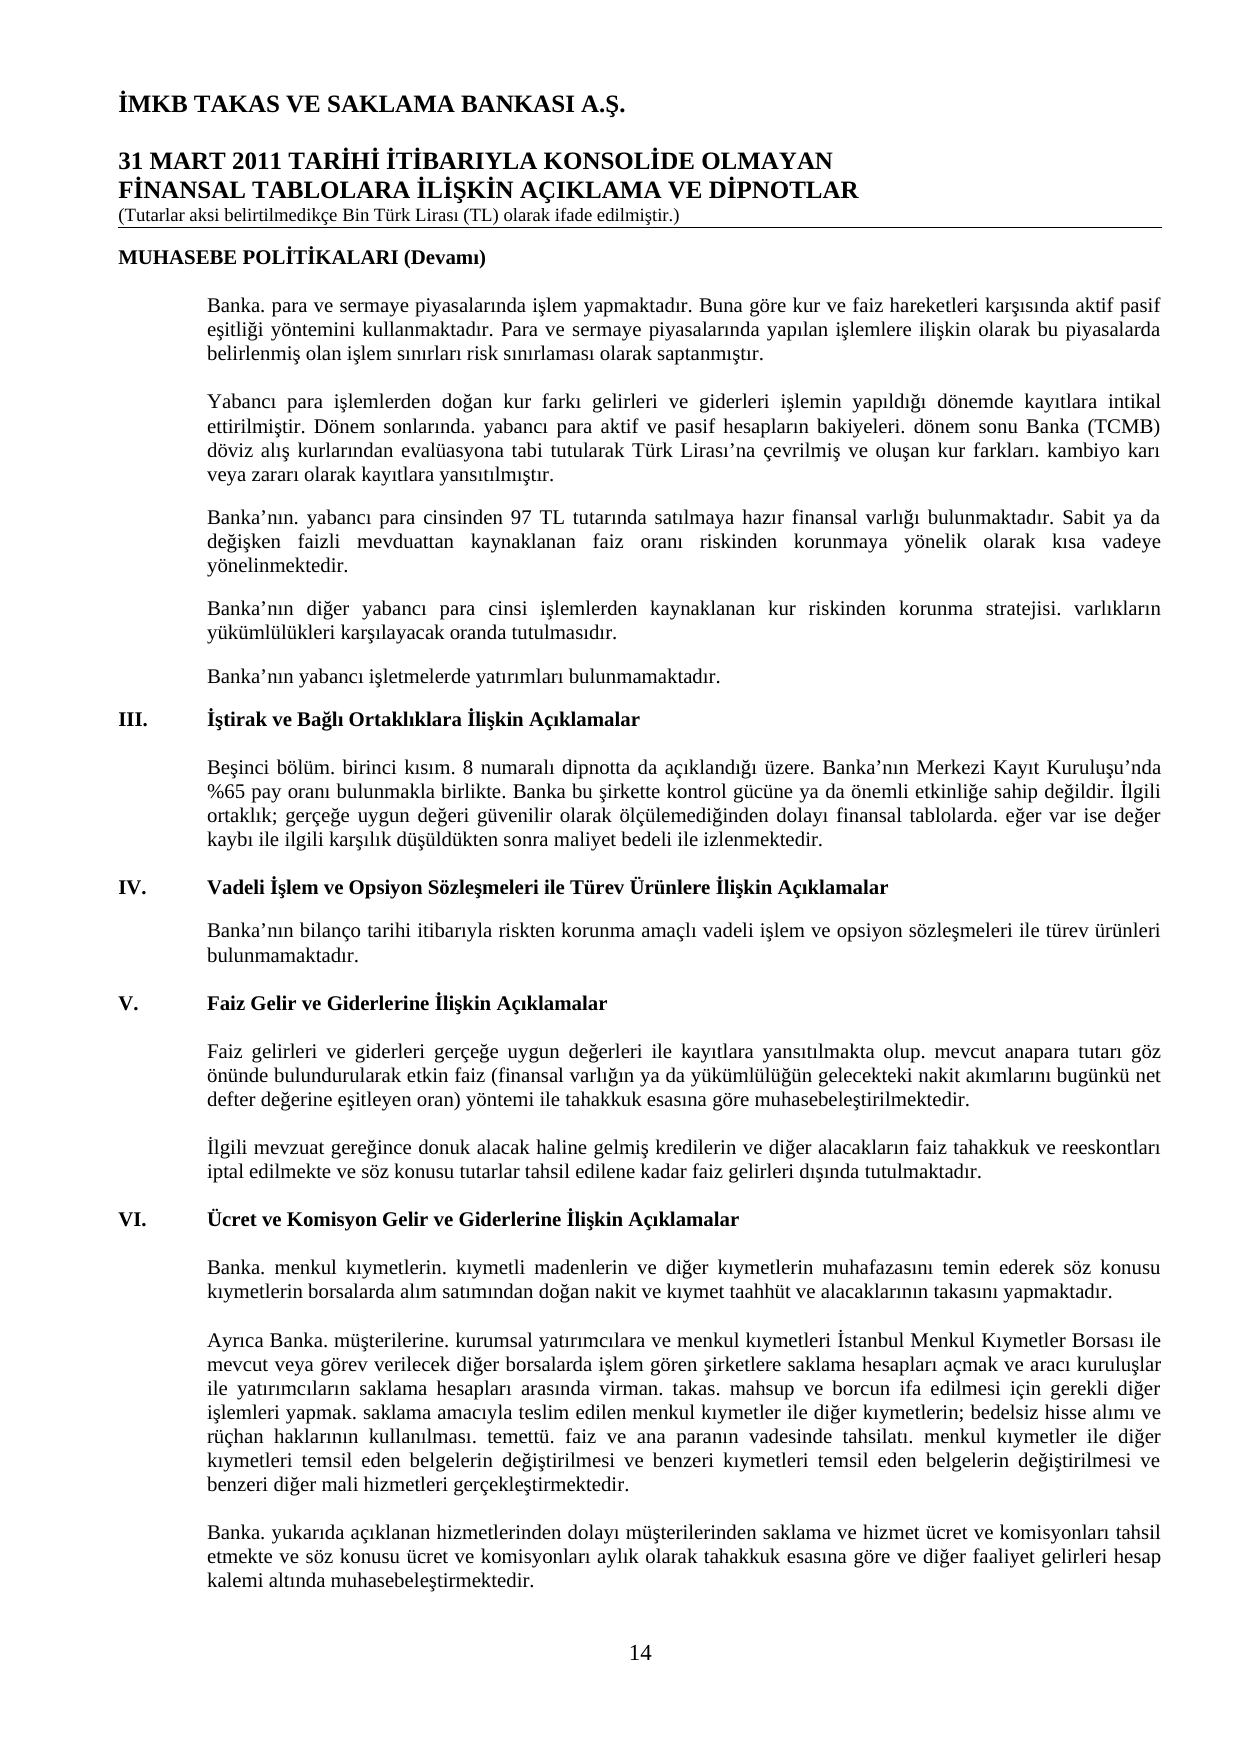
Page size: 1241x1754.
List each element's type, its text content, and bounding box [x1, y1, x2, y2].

subtitle . İştirak ve Bağlı Ortaklıklara İlişkin Açıklamalar [118, 707, 1162, 731]
text Banka’nın diğer yabancı para cinsi işlemlerden kaynaklanan kur riskinden korunma stratejisi. varlıkların yükümlülükleri karşılayacak oranda tutulmasıdır. [207, 596, 1162, 644]
text İlgili mevzuat gereğince donuk alacak haline gelmiş kredilerin ve diğer alacakların faiz tahakkuk ve reeskontları iptal edilmekte ve söz konusu tutarlar tahsil edilene kadar faiz gelirleri dışında tutulmaktadır. [207, 1135, 1162, 1183]
text Banka. yukarıda açıklanan hizmetlerinden dolayı müşterilerinden saklama ve hizmet ücret ve komisyonları tahsil etmekte ve söz konusu ücret ve komisyonları aylık olarak tahakkuk esasına göre ve diğer faaliyet gelirleri hesap kalemi altında muhasebeleştirmektedir. [207, 1520, 1162, 1592]
text Banka’nın bilanço tarihi itibarıyla riskten korunma amaçlı vadeli işlem ve opsiyon sözleşmeleri ile türev ürünleri bulunmamaktadır. [207, 918, 1162, 967]
subtitle MUHASEBE POLİTİKALARI (Devamı) [118, 245, 1162, 269]
text Ayrıca Banka. müşterilerine. kurumsal yatırımcılara ve menkul kıymetleri İstanbul Menkul Kıymetler Borsası ile mevcut veya görev verilecek diğer borsalarda işlem gören şirketlere saklama hesapları açmak ve aracı kuruluşlar ile yatırımcıların saklama hesapları arasında virman. takas. mahsup ve borcun ifa edilmesi için gerekli diğer işlemleri yapmak. saklama amacıyla teslim edilen menkul kıymetler ile diğer kıymetlerin; bedelsiz hisse alımı ve rüçhan haklarının kullanılması. temettü. faiz ve ana paranın vadesinde tahsilatı. menkul kıymetler ile diğer kıymetleri temsil eden belgelerin değiştirilmesi ve benzeri kıymetleri temsil eden belgelerin değiştirilmesi ve benzeri diğer mali hizmetleri gerçekleştirmektedir. [207, 1327, 1162, 1496]
subtitle VI. Ücret ve Komisyon Gelir ve Giderlerine İlişkin Açıklamalar [118, 1207, 1162, 1231]
subtitle V. Faiz Gelir ve Giderlerine İlişkin Açıklamalar [118, 991, 1162, 1015]
text Banka. menkul kıymetlerin. kıymetli madenlerin ve diğer kıymetlerin muhafazasını temin ederek söz konusu kıymetlerin borsalarda alım satımından doğan nakit ve kıymet taahhüt ve alacaklarının takasını yapmaktadır. [207, 1255, 1162, 1303]
text Banka’nın yabancı işletmelerde yatırımları bulunmamaktadır. [207, 663, 1162, 688]
text Beşinci bölüm. birinci kısım. 8 numaralı dipnotta da açıklandığı üzere. Banka’nın Merkezi Kayıt Kuruluşu’nda %65 pay oranı bulunmakla birlikte. Banka bu şirkette kontrol gücüne ya da önemli etkinliğe sahip değildir. İlgili ortaklık; gerçeğe uygun değeri güvenilir olarak ölçülemediğinden dolayı finansal tablolarda. eğer var ise değer kaybı ile ilgili karşılık düşüldükten sonra maliyet bedeli ile izlenmektedir. [207, 755, 1162, 851]
subtitle IV. Vadeli İşlem ve Opsiyon Sözleşmeleri ile Türev Ürünlere İlişkin Açıklamalar [118, 875, 1162, 899]
text Banka. para ve sermaye piyasalarında işlem yapmaktadır. Buna göre kur ve faiz hareketleri karşısında aktif pasif eşitliği yöntemini kullanmaktadır. Para ve sermaye piyasalarında yapılan işlemlere ilişkin olarak bu piyasalarda belirlenmiş olan işlem sınırları risk sınırlaması olarak saptanmıştır. [207, 293, 1162, 365]
text Banka’nın. yabancı para cinsinden 97 TL tutarında satılmaya hazır finansal varlığı bulunmaktadır. Sabit ya da değişken faizli mevduattan kaynaklanan faiz oranı riskinden korunmaya yönelik olarak kısa vadeye yönelinmektedir. [207, 505, 1162, 577]
text Yabancı para işlemlerden doğan kur farkı gelirleri ve giderleri işlemin yapıldığı dönemde kayıtlara intikal ettirilmiştir. Dönem sonlarında. yabancı para aktif ve pasif hesapların bakiyeleri. dönem sonu Banka (TCMB) döviz alış kurlarından evalüasyona tabi tutularak Türk Lirası’na çevrilmiş ve oluşan kur farkları. kambiyo karı veya zararı olarak kayıtlara yansıtılmıştır. [207, 389, 1162, 486]
text Faiz gelirleri ve giderleri gerçeğe uygun değerleri ile kayıtlara yansıtılmakta olup. mevcut anapara tutarı göz önünde bulundurularak etkin faiz (finansal varlığın ya da yükümlülüğün gelecekteki nakit akımlarını bugünkü net defter değerine eşitleyen oran) yöntemi ile tahakkuk esasına göre muhasebeleştirilmektedir. [207, 1039, 1162, 1111]
